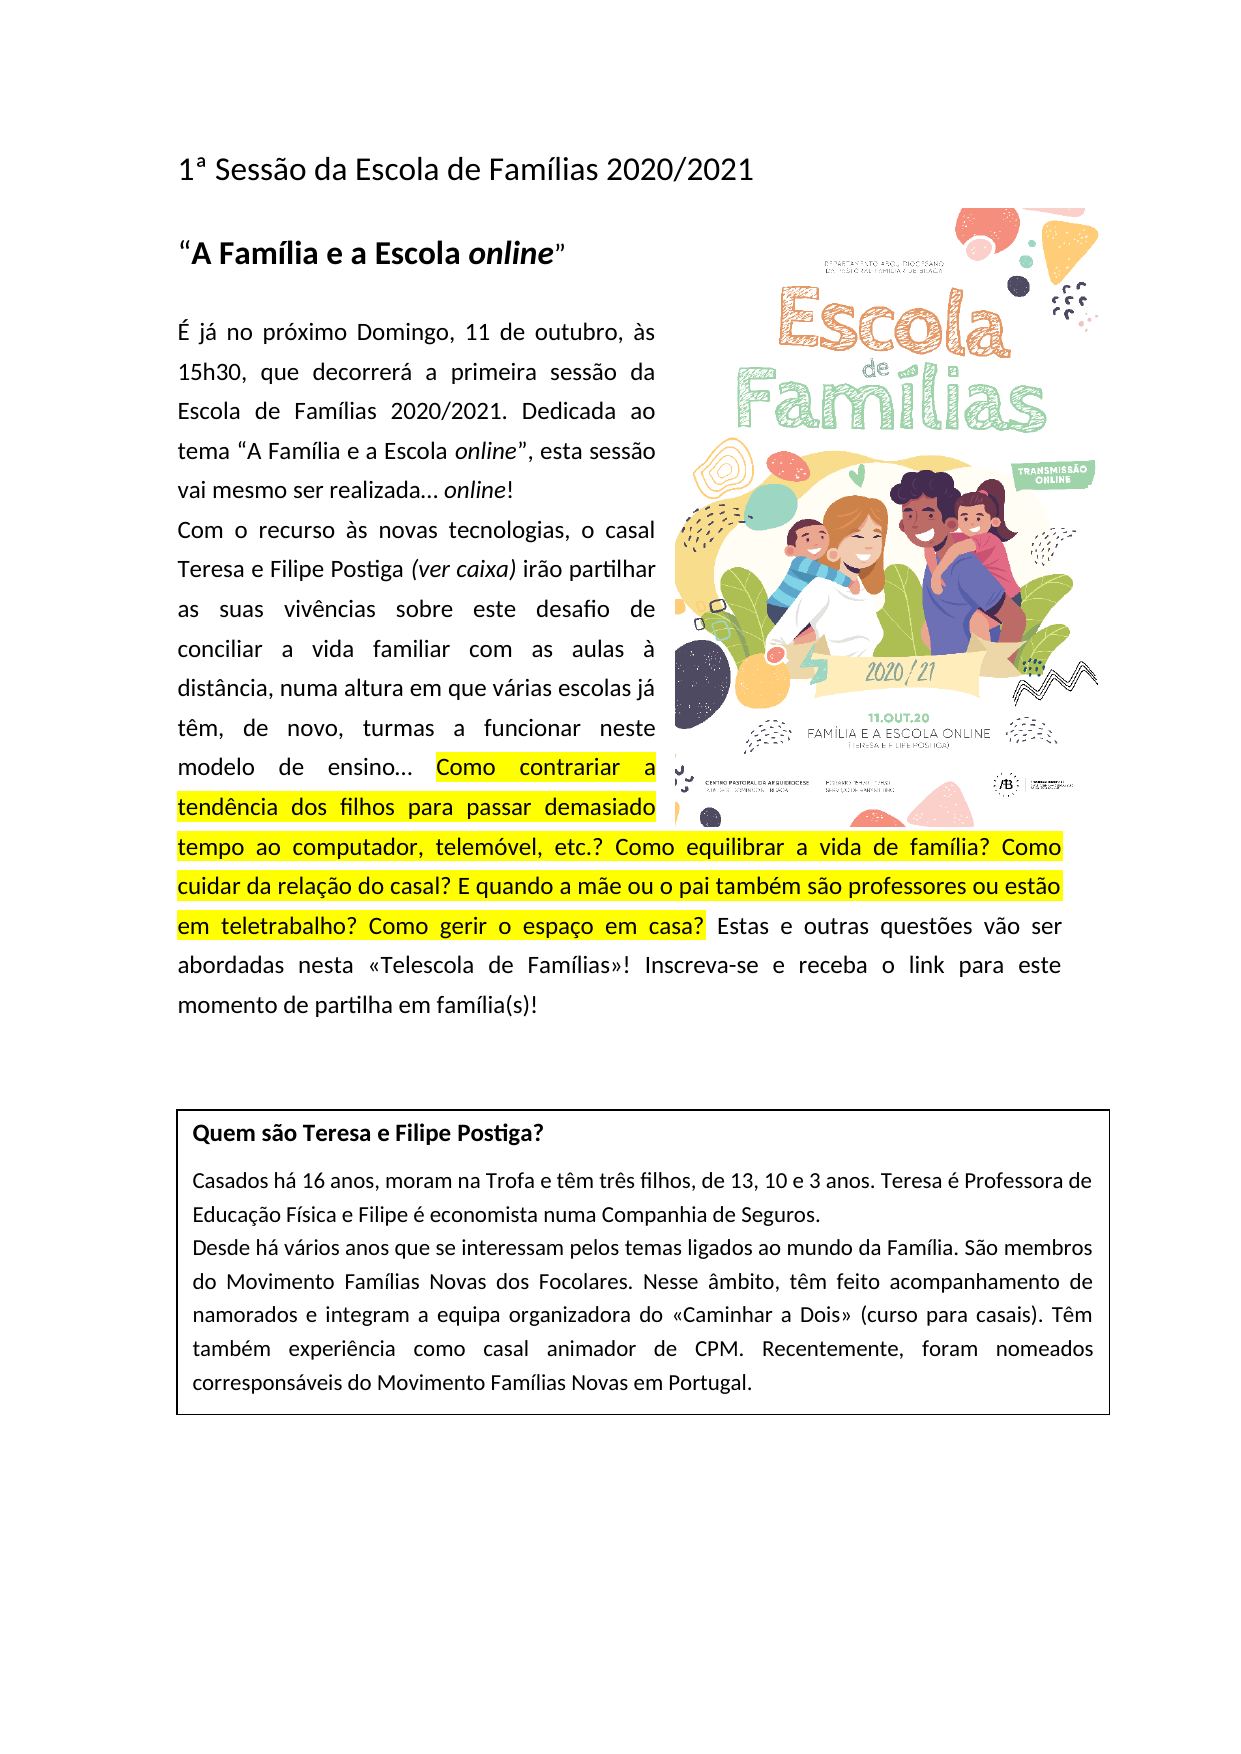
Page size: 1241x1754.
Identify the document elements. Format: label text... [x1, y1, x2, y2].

text 1ª Sessão da Escola de Famílias 2020/2021 [177, 148, 1063, 188]
text É já no próximo Domingo, 11 de outubro, às 15h30, que decorrerá a primeira sessão da Escola de Famílias 2020/2021. Dedicada ao tema “A Família e a Escola online”, esta sessão vai mesmo ser realizada… online! [177, 316, 673, 505]
picture [673, 208, 1108, 824]
text “A Família e a Escola online” [177, 232, 673, 273]
text Com o recurso às novas tecnologias, o casal Teresa e Filipe Postiga (ver caixa) irão partilhar as suas vivências sobre este desafio de conciliar a vida familiar com as aulas à distância, numa altura em que várias escolas já têm, de novo, turmas a funcionar neste modelo de ensino… Como contrariar a tendência dos filhos para passar demasiado tempo ao computador, telemóvel, etc.? Como equilibrar a vida de família? Como cuidar da relação do casal? E quando a mãe ou o pai também são professores ou estão em teletrabalho? Como gerir o espaço em casa? Estas e outras questões vão ser abordadas nesta «Telescola de Famílias»! Inscreva-se e receba o link para este momento de partilha em família(s)! [177, 514, 1063, 831]
text Com o recurso às novas tecnologias, o casal Teresa e Filipe Postiga (ver caixa) irão partilhar as suas vivências sobre este desafio de conciliar a vida familiar com as aulas à distância, numa altura em que várias escolas já têm, de novo, turmas a funcionar neste modelo de ensino… Como contrariar a tendência dos filhos para passar demasiado tempo ao computador, telemóvel, etc.? Como equilibrar a vida de família? Como cuidar da relação do casal? E quando a mãe ou o pai também são professores ou estão em teletrabalho? Como gerir o espaço em casa? Estas e outras questões vão ser abordadas nesta «Telescola de Famílias»! Inscreva-se e receba o link para este momento de partilha em família(s)! [177, 901, 1063, 1019]
